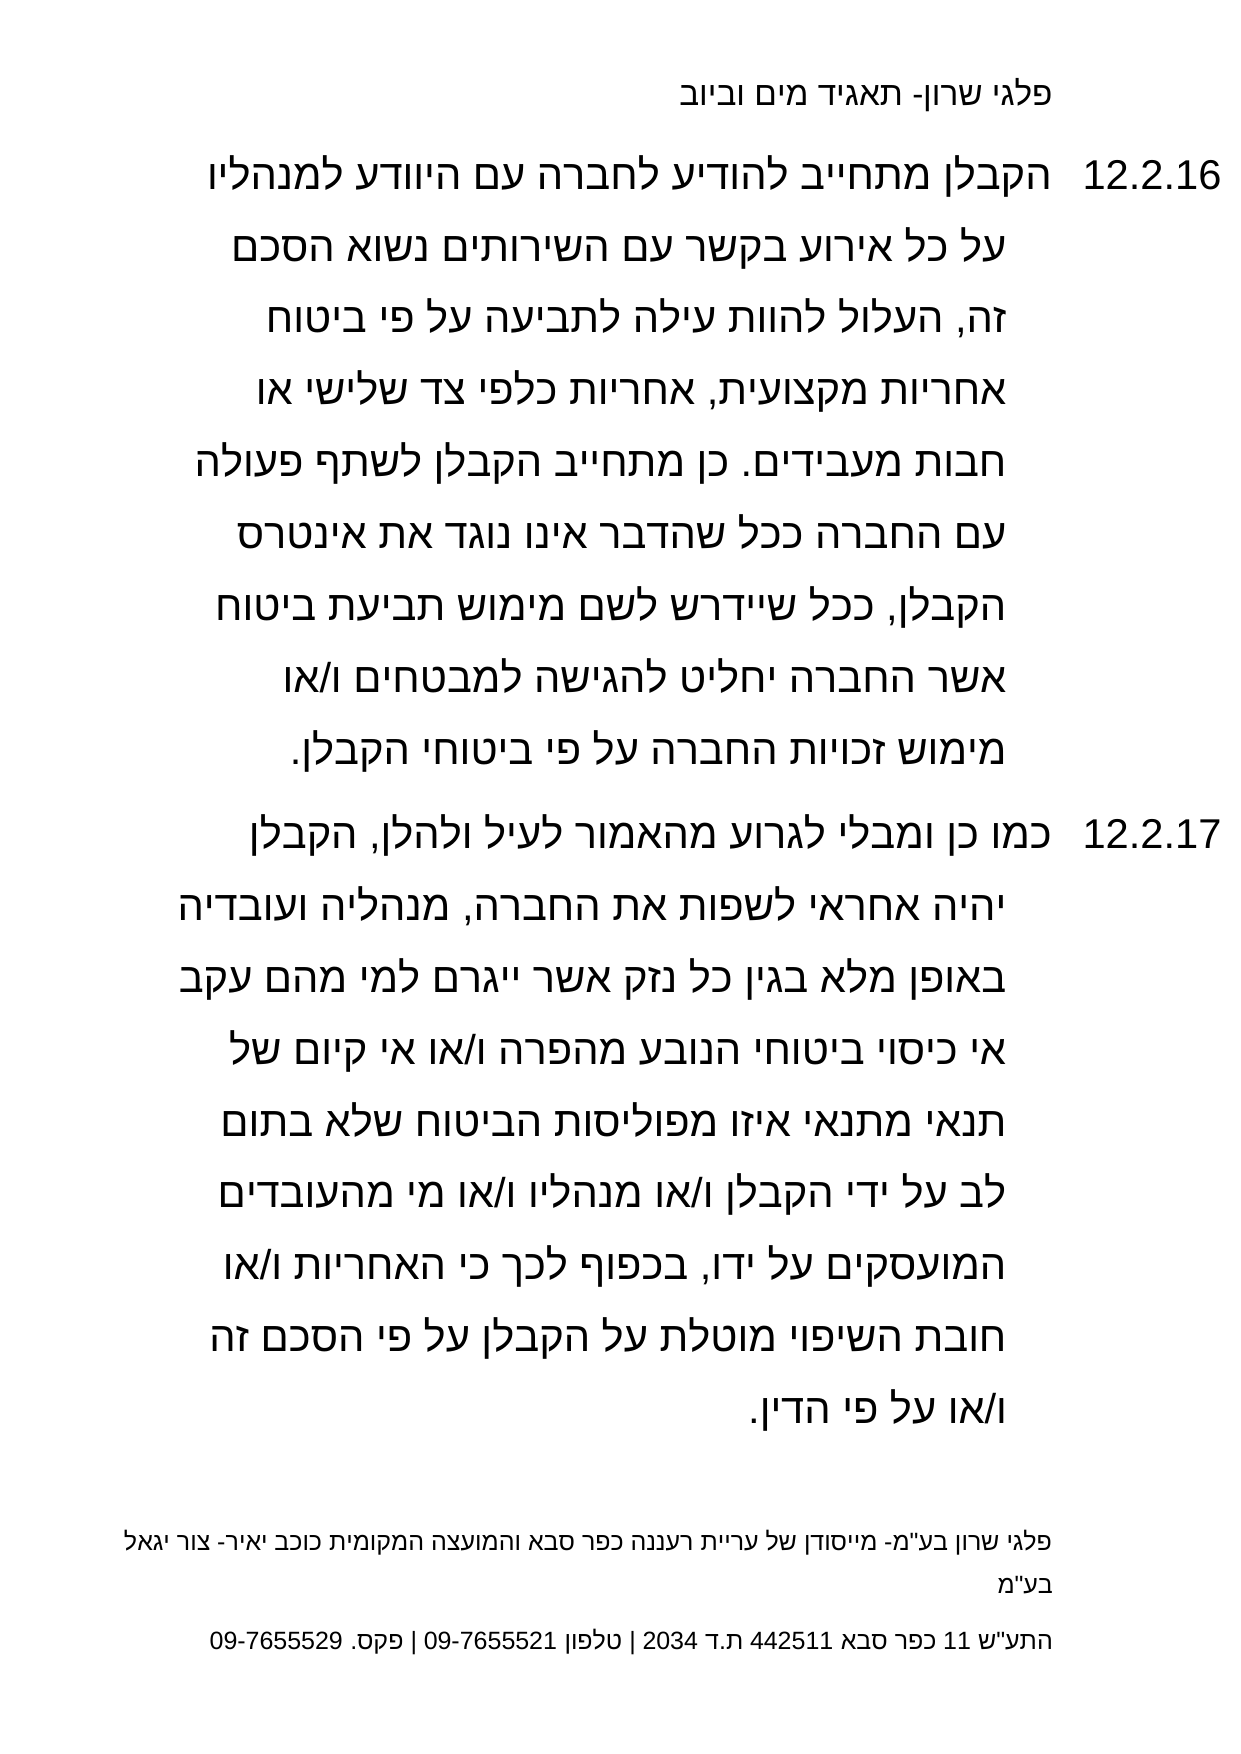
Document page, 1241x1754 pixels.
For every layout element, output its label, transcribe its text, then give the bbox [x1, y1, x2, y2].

subtitle הקבלן מתחייב להודיע לחברה עם היוודע למנהליו על כל אירוע בקשר עם השירותים נשוא הסכם זה, העלול להוות עילה לתביעה על פי ביטוח אחריות מקצועית, אחריות כלפי צד שלישי או חבות מעבידים. כן מתחייב הקבלן לשתף פעולה עם החברה ככל שהדבר אינו נוגד את אינטרס הקבלן, ככל שיידרש לשם מימוש תביעת ביטוח אשר החברה יחליט להגישה למבטחים ו/או מימוש זכויות החברה על פי ביטוחי הקבלן. [173, 150, 1082, 773]
subtitle כמו כן ומבלי לגרוע מהאמור לעיל ולהלן, הקבלן יהיה אחראי לשפות את החברה, מנהליה ועובדיה באופן מלא בגין כל נזק אשר ייגרם למי מהם עקב אי כיסוי ביטוחי הנובע מהפרה ו/או אי קיום של תנאי מתנאי איזו מפוליסות הביטוח שלא בתום לב על ידי הקבלן ו/או מנהליו ו/או מי מהעובדים המועסקים על ידו, בכפוף לכך כי האחריות ו/או חובת השיפוי מוטלת על הקבלן על פי הסכם זה ו/או על פי הדין. [173, 809, 1082, 1432]
